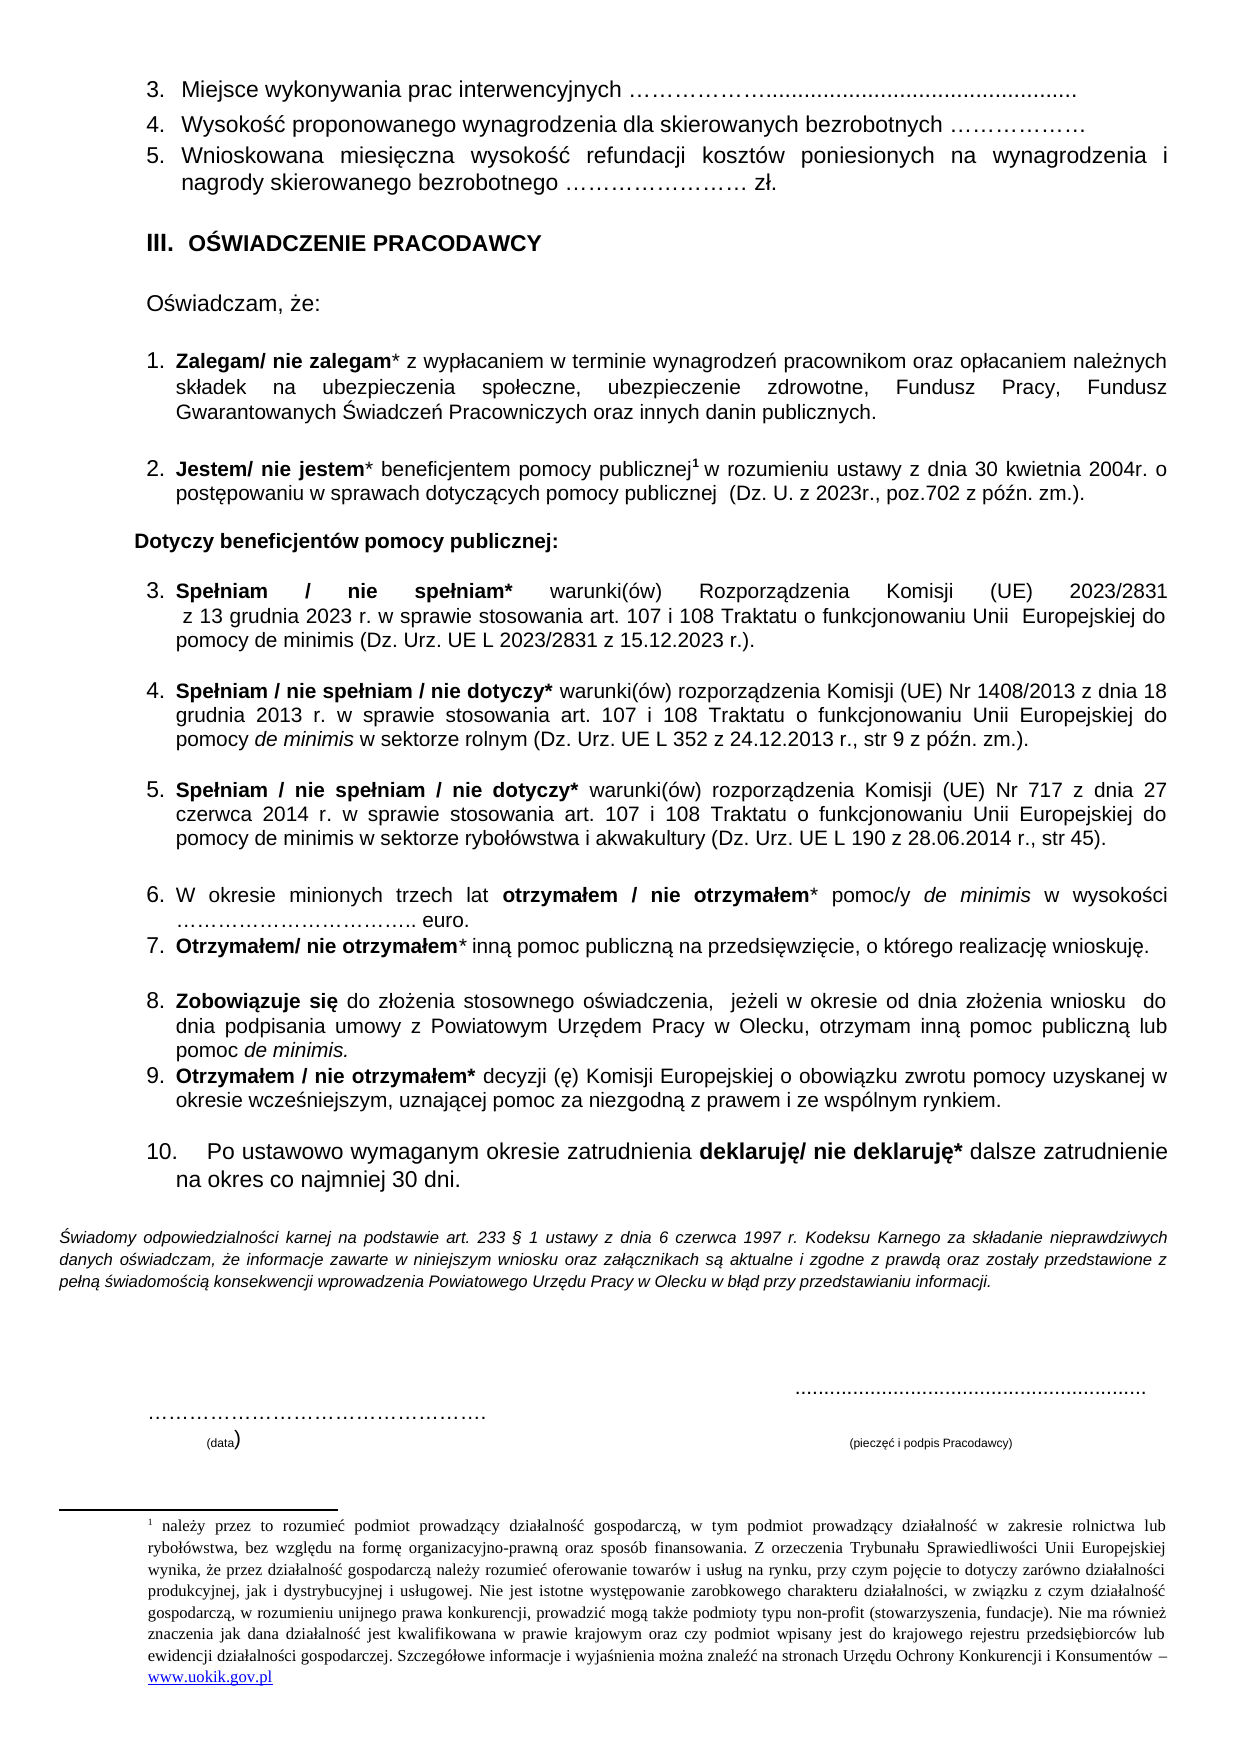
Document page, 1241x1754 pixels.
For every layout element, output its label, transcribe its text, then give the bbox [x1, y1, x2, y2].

list W okresie minionych trzech lat otrzymałem / nie otrzymałem* pomoc/y de minimis w wysokości …………………………….. euro. [146, 881, 1168, 932]
list Miejsce wykonywania prac interwencyjnych ………………................................................. [146, 76, 1168, 102]
list Wysokość proponowanego wynagrodzenia dla skierowanych bezrobotnych ……………… [146, 111, 1168, 138]
list Zobowiązuje się do złożenia stosownego oświadczenia, jeżeli w okresie od dnia złożenia wniosku do dnia podpisania umowy z Powiatowym Urzędem Pracy w Olecku, otrzymam inną pomoc publiczną lub pomoc de minimis. [146, 987, 1168, 1061]
text ............................................................. …………………………………………. [146, 1375, 1147, 1424]
subtitle OŚWIADCZENIE PRACODAWCY [146, 228, 1171, 257]
list Spełniam / nie spełniam / nie dotyczy* warunki(ów) rozporządzenia Komisji (UE) Nr 1408/2013 z dnia 18 grudnia 2013 r. w sprawie stosowania art. 107 i 108 Traktatu o funkcjonowaniu Unii Europejskiej do pomocy de minimis w sektorze rolnym (Dz. Urz. UE L 352 z 24.12.2013 r., str 9 z późn. zm.). [146, 677, 1168, 751]
text Oświadczam, że: [146, 290, 1168, 316]
list Jestem/ nie jestem* beneficjentem pomocy publicznej w rozumieniu ustawy z dnia 30 kwietnia 2004r. o postępowaniu w sprawach dotyczących pomocy publicznej (Dz. U. z 2023r., poz.702 z późn. zm.). [146, 454, 1168, 505]
list Wnioskowana miesięczna wysokość refundacji kosztów poniesionych na wynagrodzenia i nagrody skierowanego bezrobotnego …………………… zł. [146, 142, 1168, 195]
list Otrzymałem/ nie otrzymałem* inną pomoc publiczną na przedsięwzięcie, o którego realizację wnioskuję. [146, 932, 1168, 958]
text Świadomy odpowiedzialności karnej na podstawie art. 233 § 1 ustawy z dnia 6 czerwca 1997 r. Kodeksu Karnego za składanie nieprawdziwych danych oświadczam, że informacje zawarte w niniejszym wniosku oraz załącznikach są aktualne i zgodne z prawdą oraz zostały przedstawione z pełną świadomością konsekwencji wprowadzenia Powiatowego Urzędu Pracy w Olecku w błąd przy przedstawianiu informacji. [59, 1227, 1171, 1291]
list Spełniam / nie spełniam / nie dotyczy* warunki(ów) rozporządzenia Komisji (UE) Nr 717 z dnia 27 czerwca 2014 r. w sprawie stosowania art. 107 i 108 Traktatu o funkcjonowaniu Unii Europejskiej do pomocy de minimis w sektorze rybołówstwa i akwakultury (Dz. Urz. UE L 190 z 28.06.2014 r., str 45). [146, 776, 1168, 850]
list Po ustawowo wymaganym okresie zatrudnienia deklaruję/ nie deklaruję* dalsze zatrudnienie na okres co najmniej 30 dni. [146, 1138, 1168, 1192]
text (data) (pieczęć i podpis Pracodawcy) [59, 1426, 1171, 1450]
list Dotyczy beneficjentów pomocy publicznej: [134, 529, 1171, 553]
list Spełniam / nie spełniam* warunki(ów) Rozporządzenia Komisji (UE) 2023/2831 z 13 grudnia 2023 r. w sprawie stosowania art. 107 i 108 Traktatu o funkcjonowaniu Unii Europejskiej do pomocy de minimis (Dz. Urz. UE L 2023/2831 z 15.12.2023 r.). [146, 577, 1168, 652]
list Otrzymałem / nie otrzymałem* decyzji (ę) Komisji Europejskiej o obowiązku zwrotu pomocy uzyskanej w okresie wcześniejszym, uznającej pomoc za niezgodną z prawem i ze wspólnym rynkiem. [146, 1062, 1168, 1112]
list Zalegam/ nie zalegam* z wypłacaniem w terminie wynagrodzeń pracownikom oraz opłacaniem należnych składek na ubezpieczenia społeczne, ubezpieczenie zdrowotne, Fundusz Pracy, Fundusz Gwarantowanych Świadczeń Pracowniczych oraz innych danin publicznych. [146, 347, 1168, 423]
